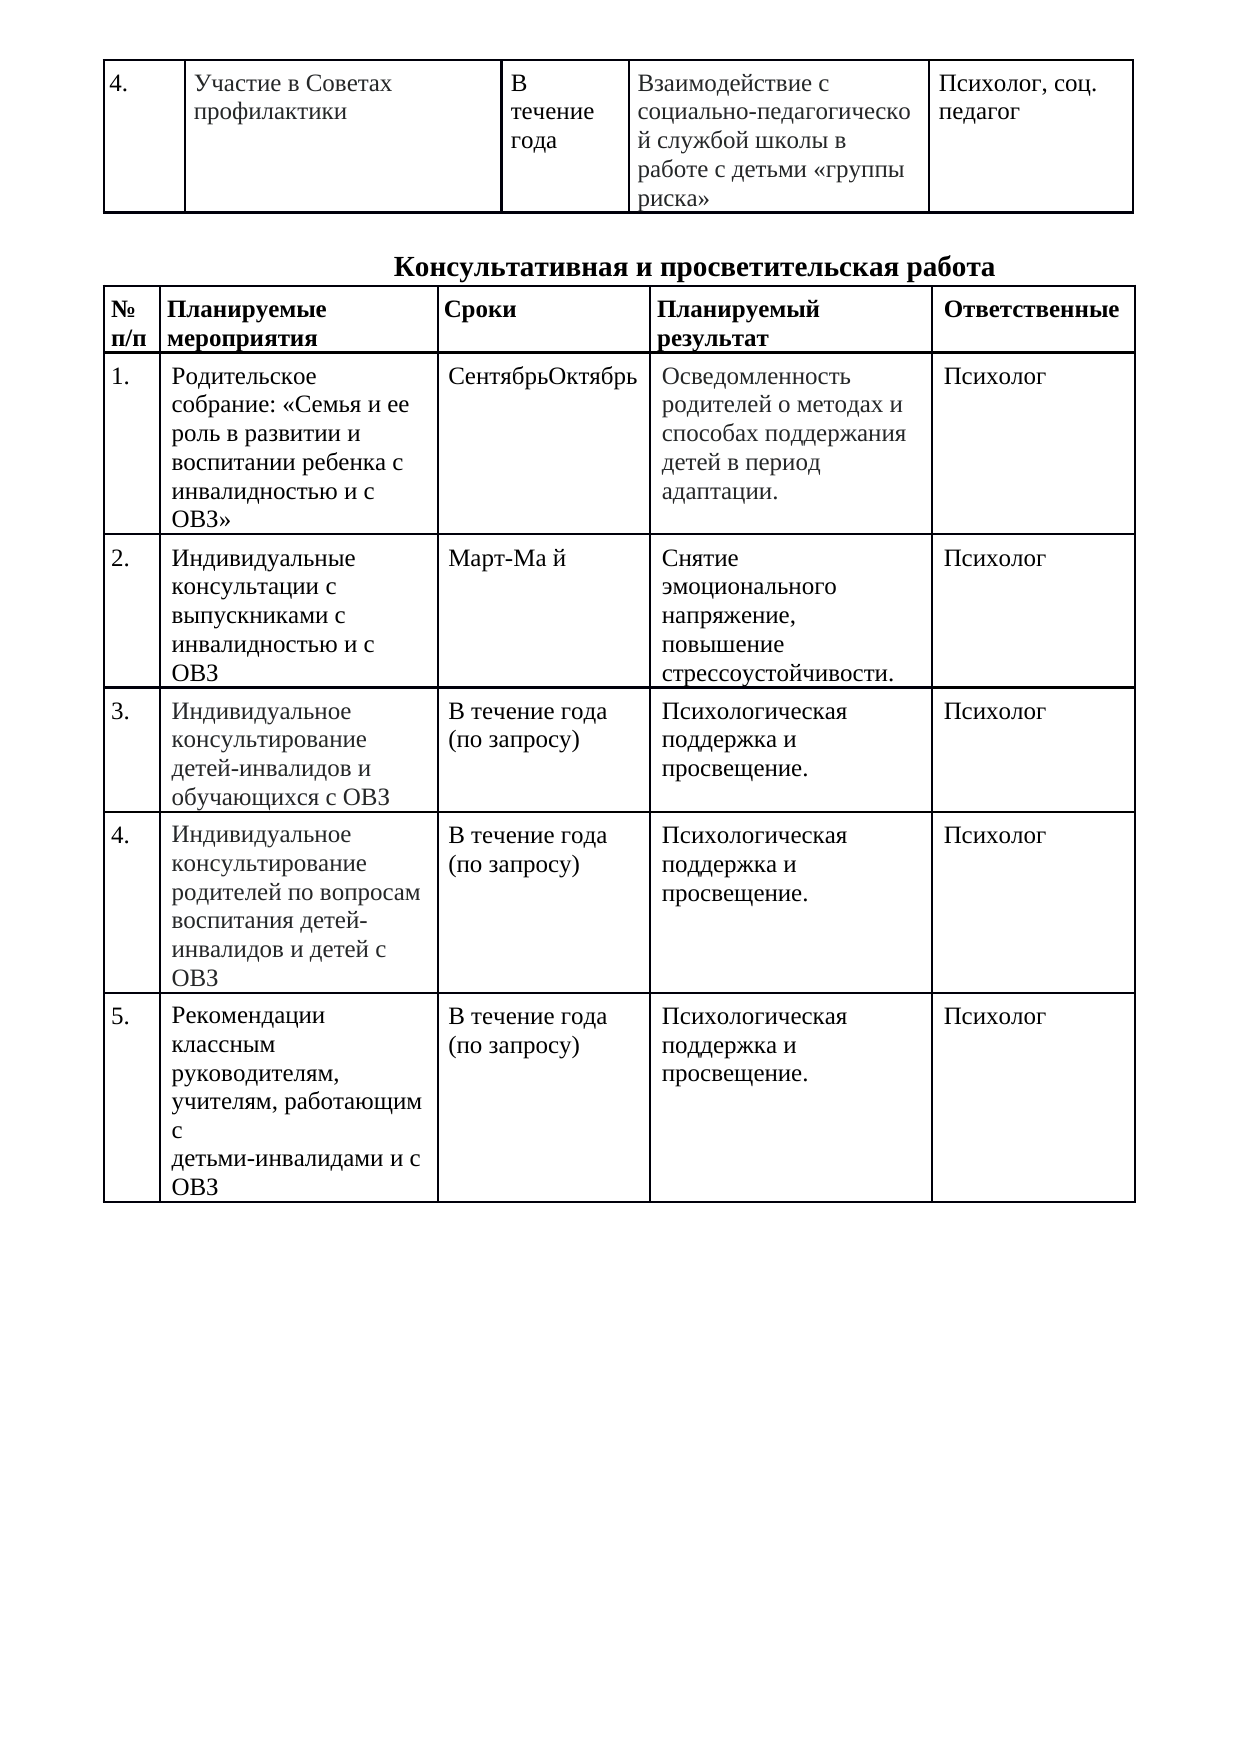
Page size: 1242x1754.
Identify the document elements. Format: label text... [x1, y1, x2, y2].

table_cell Индивидуальное консультирование детей-инвалидов и обучающихся с ОВЗ [161, 689, 437, 811]
table_cell Психолог [933, 994, 1134, 1201]
table_cell Индивидуальное консультирование родителей по вопросам воспитания детей-инвалидов и детей с ОВЗ [161, 813, 437, 992]
table_header Сроки [439, 287, 649, 351]
table_cell Психологическая поддержка и просвещение. [651, 689, 931, 811]
table_header № п/п [105, 287, 159, 351]
table_cell Снятие эмоционального напряжение, повышение стрессоустойчивости. [651, 535, 931, 686]
table_cell В течение года [503, 61, 628, 211]
table_cell 4. [105, 61, 184, 211]
table_header Планируемые мероприятия [161, 287, 437, 351]
table_cell Рекомендации классным руководителям, учителям, работающим с детьми-инвалидами и с ОВЗ [161, 994, 437, 1201]
table_cell В течение года (по запросу) [439, 689, 649, 811]
table_cell 2. [105, 535, 159, 686]
table_cell Индивидуальные консультации с выпускниками с инвалидностью и с ОВЗ [161, 535, 437, 686]
table_cell 5. [105, 994, 159, 1201]
table_cell Психолог [933, 535, 1134, 686]
table_cell Психологическая поддержка и просвещение. [651, 813, 931, 992]
table_cell 1. [105, 354, 159, 533]
table_cell Родительское собрание: «Семья и ее роль в развитии и воспитании ребенка с инвалидностью и с ОВЗ» [161, 354, 437, 533]
table_cell Психологическая поддержка и просвещение. [651, 994, 931, 1201]
table_header Ответственные [933, 287, 1134, 351]
text Консультативная и просветительская работа [394, 249, 1093, 283]
table_header Планируемый результат [651, 287, 931, 351]
table_cell Психолог [933, 689, 1134, 811]
table_cell 3. [105, 689, 159, 811]
table_cell Взаимодействие с социально-педагогическо й службой школы в работе с детьми «группы риска» [630, 61, 928, 211]
table_cell Осведомленность родителей о методах и способах поддержания детей в период адаптации. [651, 354, 931, 533]
table_cell Март-Ма й [439, 535, 649, 686]
table_cell Участие в Советах профилактики [186, 61, 500, 211]
table_cell Психолог [933, 813, 1134, 992]
table_cell Психолог [933, 354, 1134, 533]
table_cell 4. [105, 813, 159, 992]
table_cell В течение года (по запросу) [439, 994, 649, 1201]
table_cell Психолог, соц. педагог [930, 61, 1132, 211]
table_cell СентябрьОктябрь [439, 354, 649, 533]
table_cell В течение года (по запросу) [439, 813, 649, 992]
